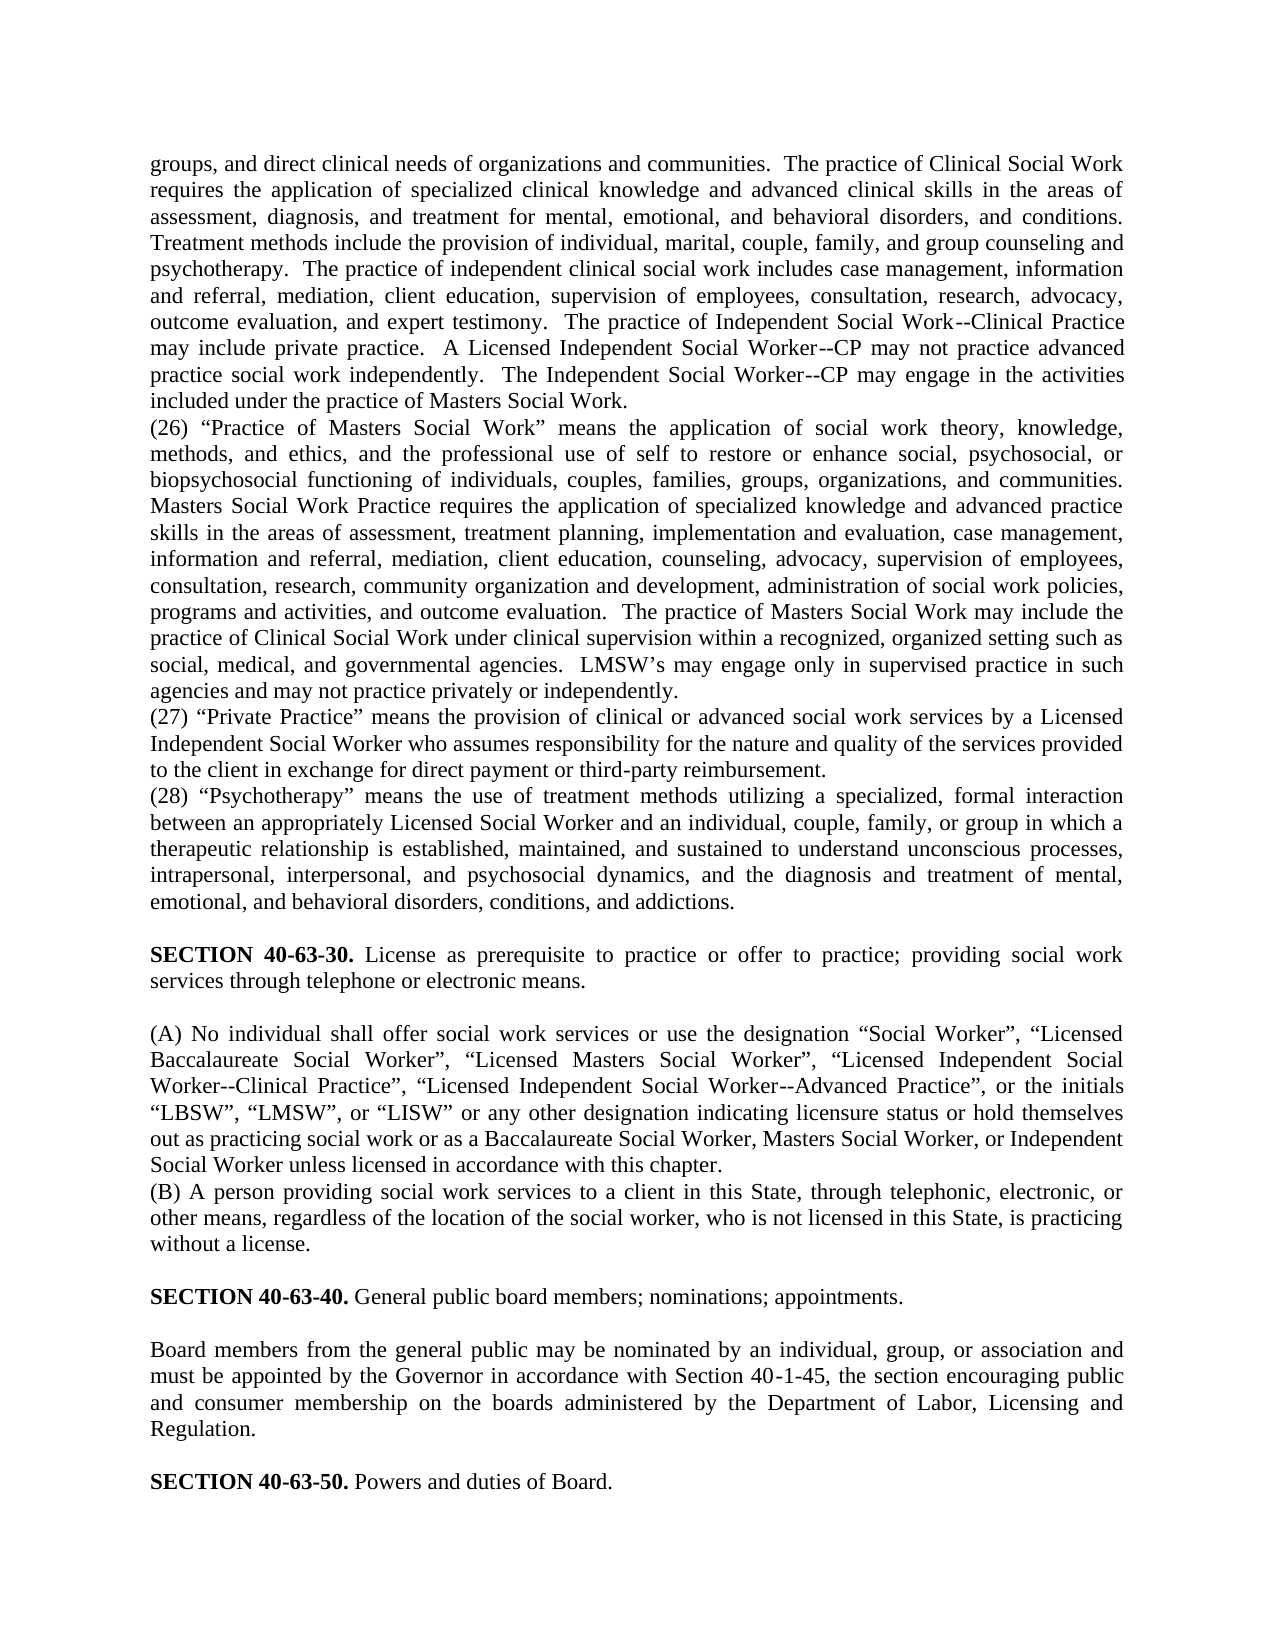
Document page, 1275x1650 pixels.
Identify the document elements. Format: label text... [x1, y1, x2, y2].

text (26) “Practice of Masters Social Work” means the application of social work theory, knowledge, methods, and ethics, and the professional use of self to restore or enhance social, psychosocial, or biopsychosocial functioning of individuals, couples, families, groups, organizations, and communities. Masters Social Work Practice requires the application of specialized knowledge and advanced practice skills in the areas of assessment, treatment planning, implementation and evaluation, case management, information and referral, mediation, client education, counseling, advocacy, supervision of employees, consultation, research, community organization and development, administration of social work policies, programs and activities, and outcome evaluation. The practice of Masters Social Work may include the practice of Clinical Social Work under clinical supervision within a recognized, organized setting such as social, medical, and governmental agencies. LMSW’s may engage only in supervised practice in such agencies and may not practice privately or independently. [150, 413, 1125, 703]
text Board members from the general public may be nominated by an individual, group, or association and must be appointed by the Governor in accordance with Section 40-1-45, the section encouraging public and consumer membership on the boards administered by the Department of Labor, Licensing and Regulation. [150, 1336, 1125, 1441]
text SECTION 40-63-50. Powers and duties of Board. [150, 1468, 1125, 1494]
text (27) “Private Practice” means the provision of clinical or advanced social work services by a Licensed Independent Social Worker who assumes responsibility for the nature and quality of the services provided to the client in exchange for direct payment or third-party reimbursement. [150, 703, 1125, 782]
text (A) No individual shall offer social work services or use the designation “Social Worker”, “Licensed Baccalaureate Social Worker”, “Licensed Masters Social Worker”, “Licensed Independent Social Worker--Clinical Practice”, “Licensed Independent Social Worker--Advanced Practice”, or the initials “LBSW”, “LMSW”, or “LISW” or any other designation indicating licensure status or hold themselves out as practicing social work or as a Baccalaureate Social Worker, Masters Social Worker, or Independent Social Worker unless licensed in accordance with this chapter. [150, 1020, 1125, 1178]
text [150, 150, 1125, 413]
text SECTION 40-63-30. License as prerequisite to practice or offer to practice; providing social work services through telephone or electronic means. [150, 941, 1125, 993]
text (28) “Psychotherapy” means the use of treatment methods utilizing a specialized, formal interaction between an appropriately Licensed Social Worker and an individual, couple, family, or group in which a therapeutic relationship is established, maintained, and sustained to understand unconscious processes, intrapersonal, interpersonal, and psychosocial dynamics, and the diagnosis and treatment of mental, emotional, and behavioral disorders, conditions, and addictions. [150, 782, 1125, 914]
text SECTION 40-63-40. General public board members; nominations; appointments. [150, 1283, 1125, 1309]
text (B) A person providing social work services to a client in this State, through telephonic, electronic, or other means, regardless of the location of the social worker, who is not licensed in this State, is practicing without a license. [150, 1178, 1125, 1257]
